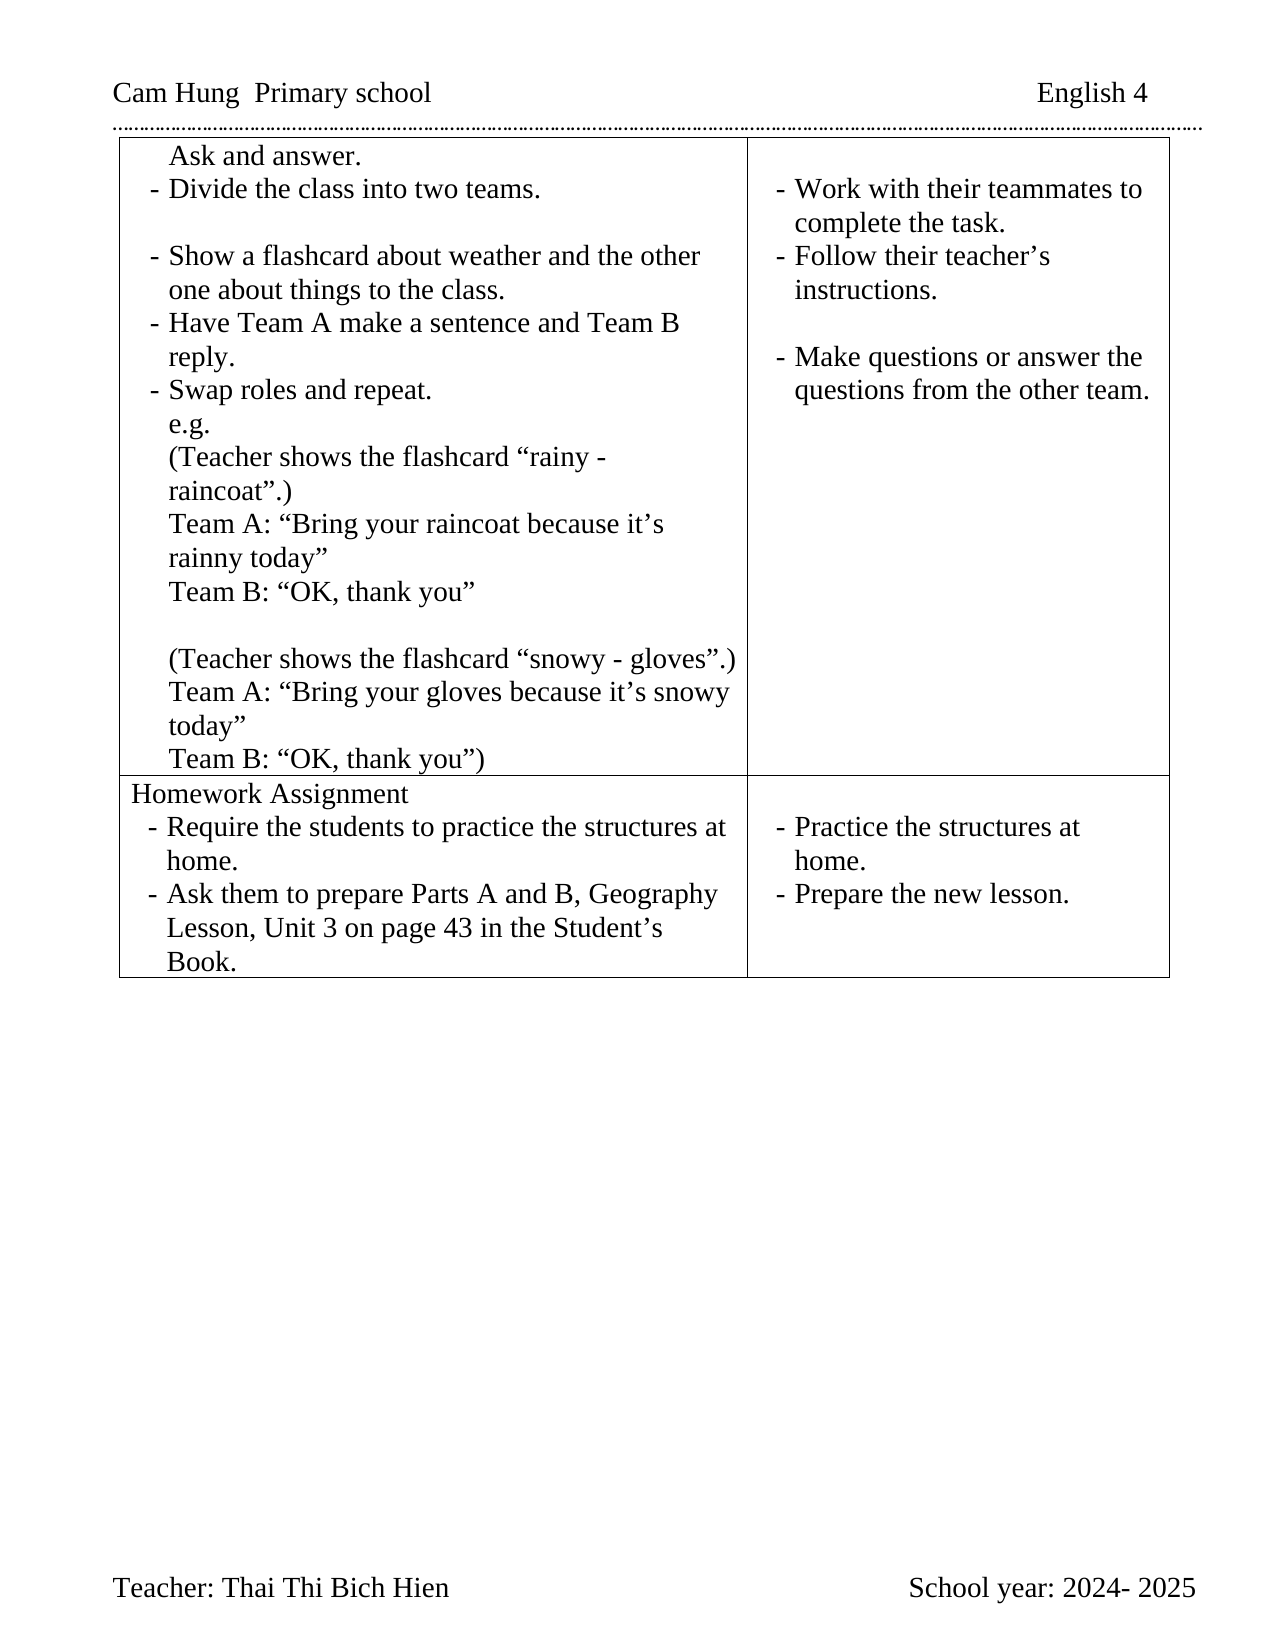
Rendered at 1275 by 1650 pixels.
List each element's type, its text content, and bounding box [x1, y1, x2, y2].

table_cell Homework Assignment Require the students to practice the structures at home. Ask them to prepare Parts A and B, Geography Lesson, Unit 3 on page 43 in the Student’s Book. [120, 776, 747, 977]
table_cell Work with their teammates to complete the task. Follow their teacher’s instructions. Make questions or answer the questions from the other team. [748, 138, 1169, 775]
table_cell Ask and answer. Divide the class into two teams. Show a flashcard about weather and the other one about things to the class. Have Team A make a sentence and Team B reply. Swap roles and repeat. e.g. (Teacher shows the flashcard “rainy - raincoat”.) Team A: “Bring your raincoat because it’s rainny today” Team B: “OK, thank you” (Teacher shows the flashcard “snowy - gloves”.) Team A: “Bring your gloves because it’s snowy today” Team B: “OK, thank you”) [120, 138, 747, 775]
table_cell Practice the structures at home. Prepare the new lesson. [748, 776, 1169, 977]
